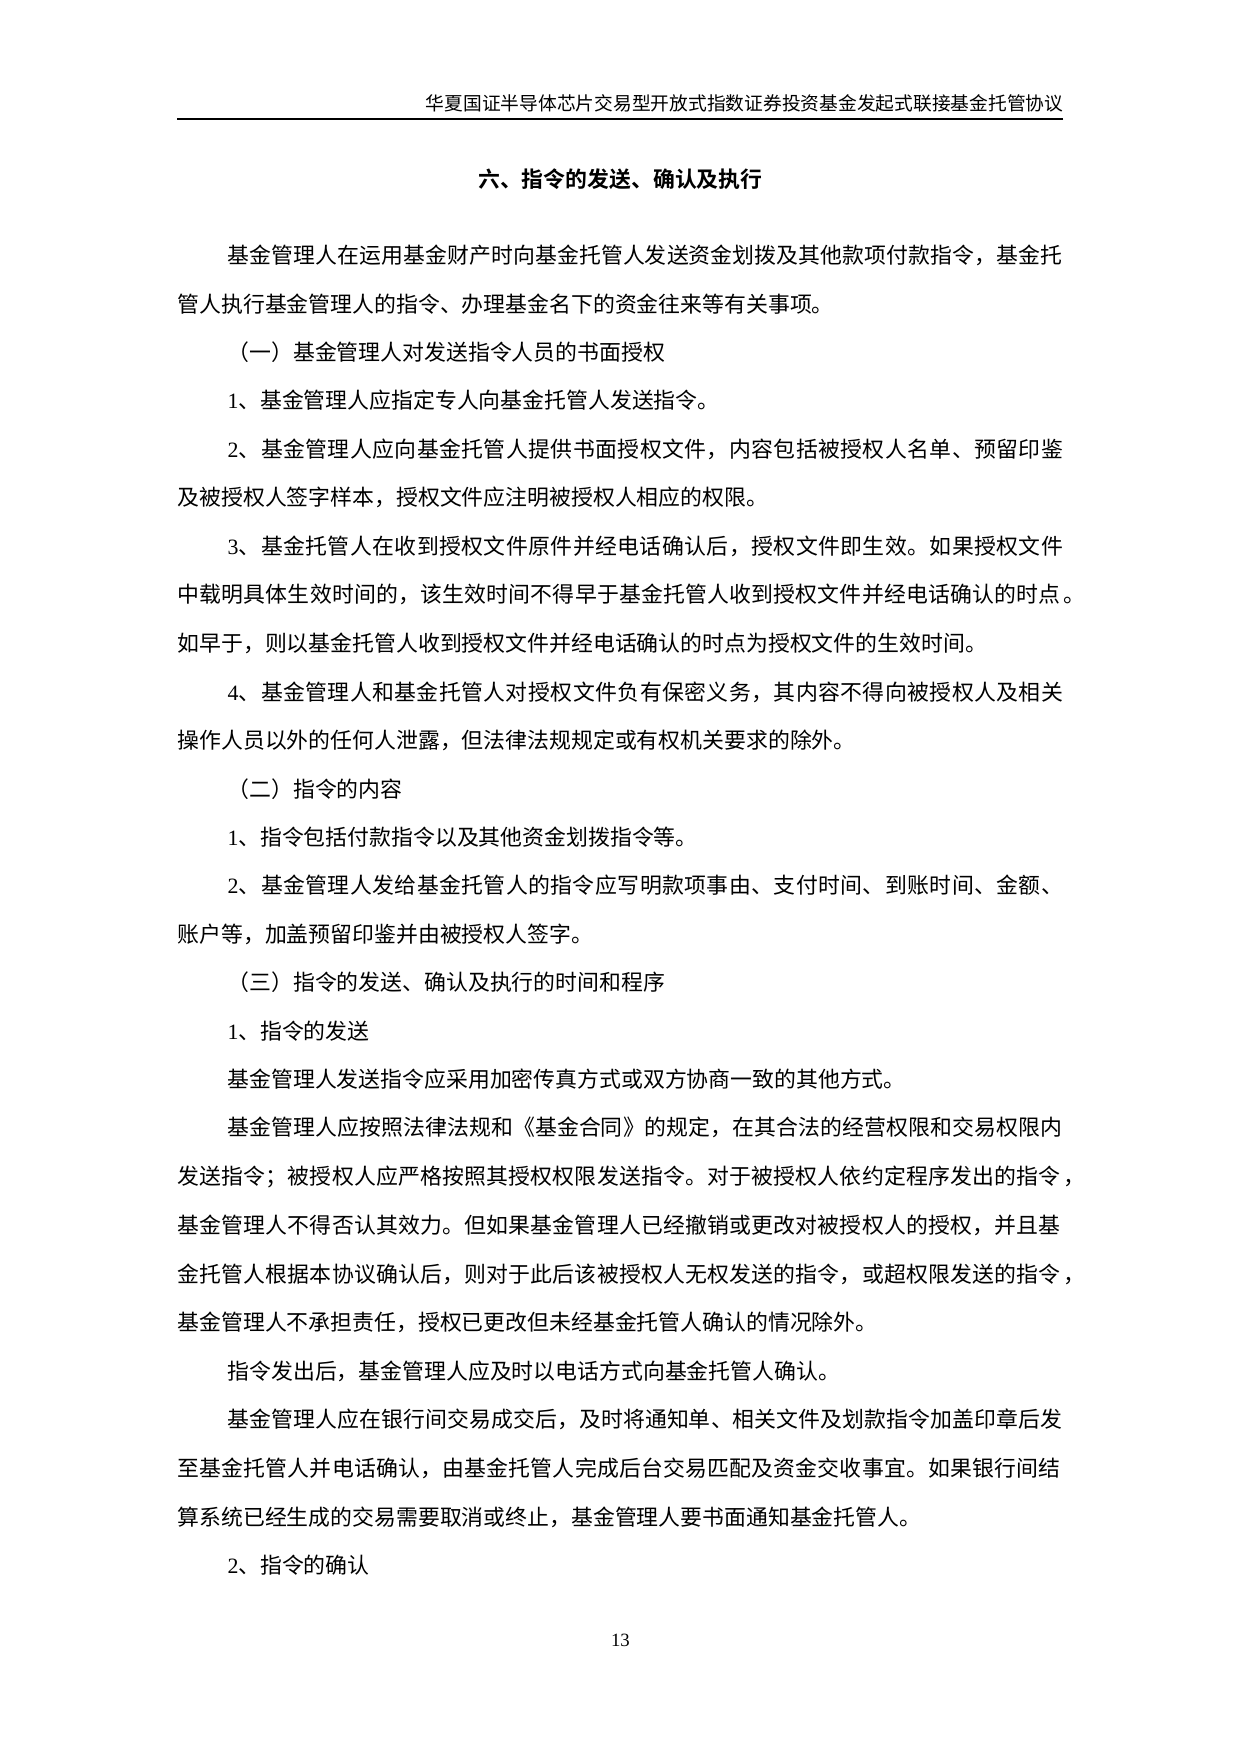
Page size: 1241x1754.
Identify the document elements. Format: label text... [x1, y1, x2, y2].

text 指令发出后，基金管理人应及时以电话方式向基金托管人确认。 [177, 1353, 1063, 1386]
text 4、基金管理人和基金托管人对授权文件负有保密义务，其内容不得向被授权人及相关操作人员以外的任何人泄露，但法律法规规定或有权机关要求的除外。 [177, 674, 1063, 755]
text 2、指令的确认 [177, 1547, 1063, 1580]
text 3、基金托管人在收到授权文件原件并经电话确认后，授权文件即生效。如果授权文件中载明具体生效时间的，该生效时间不得早于基金托管人收到授权文件并经电话确认的时点。如早于，则以基金托管人收到授权文件并经电话确认的时点为授权文件的生效时间。 [177, 528, 1063, 658]
text 1、基金管理人应指定专人向基金托管人发送指令。 [177, 383, 1063, 415]
text （三）指令的发送、确认及执行的时间和程序 [177, 965, 1063, 997]
text 2、基金管理人应向基金托管人提供书面授权文件，内容包括被授权人名单、预留印鉴及被授权人签字样本，授权文件应注明被授权人相应的权限。 [177, 431, 1063, 512]
text 基金管理人在运用基金财产时向基金托管人发送资金划拨及其他款项付款指令，基金托管人执行基金管理人的指令、办理基金名下的资金往来等有关事项。 [177, 237, 1063, 319]
text 基金管理人应按照法律法规和《基金合同》的规定，在其合法的经营权限和交易权限内发送指令；被授权人应严格按照其授权权限发送指令。对于被授权人依约定程序发出的指令，基金管理人不得否认其效力。但如果基金管理人已经撤销或更改对被授权人的授权，并且基金托管人根据本协议确认后，则对于此后该被授权人无权发送的指令，或超权限发送的指令，基金管理人不承担责任，授权已更改但未经基金托管人确认的情况除外。 [177, 1110, 1063, 1337]
text （一）基金管理人对发送指令人员的书面授权 [177, 334, 1063, 367]
text 基金管理人发送指令应采用加密传真方式或双方协商一致的其他方式。 [177, 1062, 1063, 1094]
text 基金管理人应在银行间交易成交后，及时将通知单、相关文件及划款指令加盖印章后发至基金托管人并电话确认，由基金托管人完成后台交易匹配及资金交收事宜。如果银行间结算系统已经生成的交易需要取消或终止，基金管理人要书面通知基金托管人。 [177, 1402, 1063, 1532]
text 2、基金管理人发给基金托管人的指令应写明款项事由、支付时间、到账时间、金额、账户等，加盖预留印鉴并由被授权人签字。 [177, 868, 1063, 949]
text 1、指令的发送 [177, 1013, 1063, 1046]
subtitle 六、指令的发送、确认及执行 [177, 162, 1063, 194]
text （二）指令的内容 [177, 771, 1063, 804]
text 1、指令包括付款指令以及其他资金划拨指令等。 [177, 819, 1063, 852]
